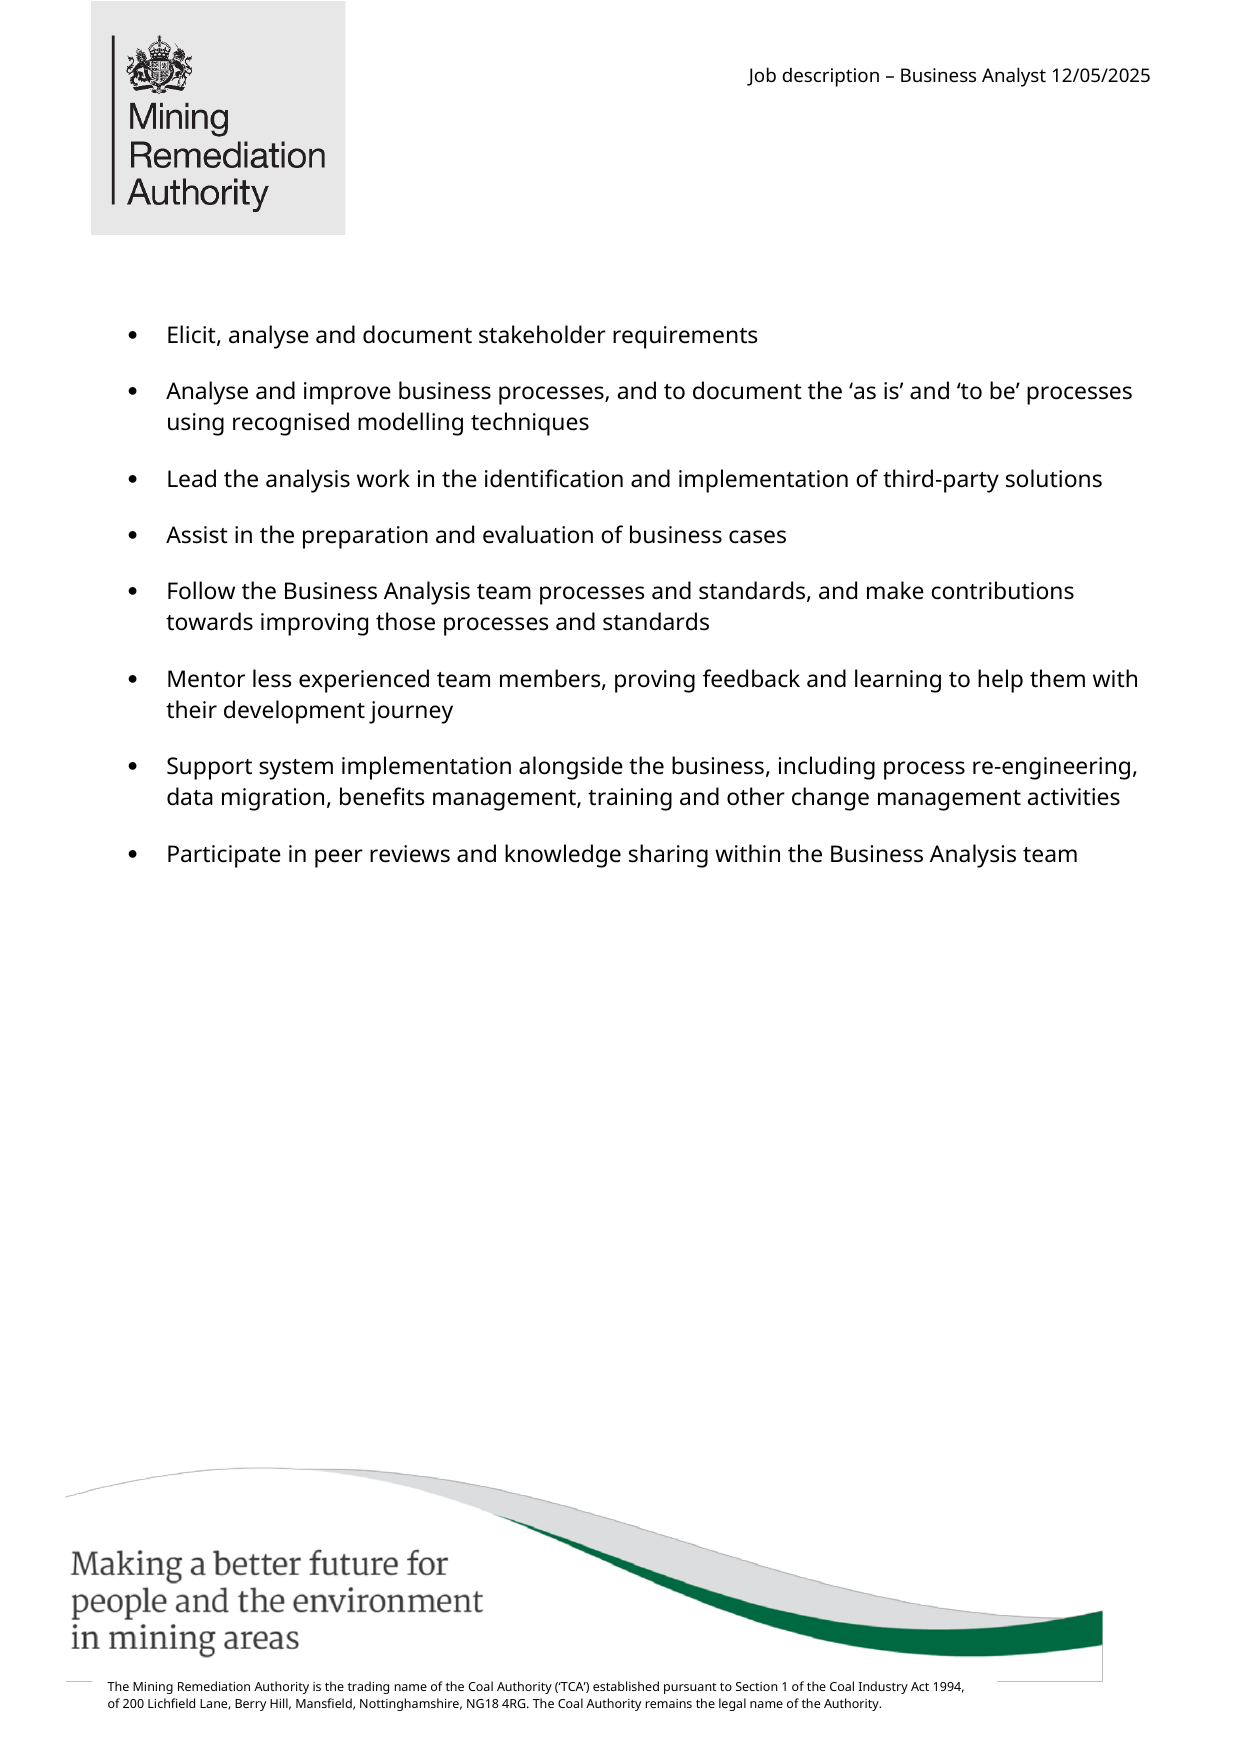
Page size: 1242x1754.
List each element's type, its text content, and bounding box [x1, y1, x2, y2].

picture [91, 1, 346, 235]
picture [65, 1372, 1209, 1682]
list Support system implementation alongside the business, including process re-engineering, data migration, benefits management, training and other change management activities [128, 750, 1151, 812]
list Assist in the preparation and evaluation of business cases [128, 519, 1151, 550]
list Elicit, analyse and document stakeholder requirements [128, 319, 1151, 350]
list Participate in peer reviews and knowledge sharing within the Business Analysis team [128, 837, 1151, 869]
list Analyse and improve business processes, and to document the ‘as is’ and ‘to be’ processes using recognised modelling techniques [128, 375, 1151, 437]
list Lead the analysis work in the identification and implementation of third-party solutions [128, 462, 1151, 494]
list Follow the Business Analysis team processes and standards, and make contributions towards improving those processes and standards [128, 575, 1151, 637]
list Mentor less experienced team members, proving feedback and learning to help them with their development journey [128, 662, 1151, 725]
